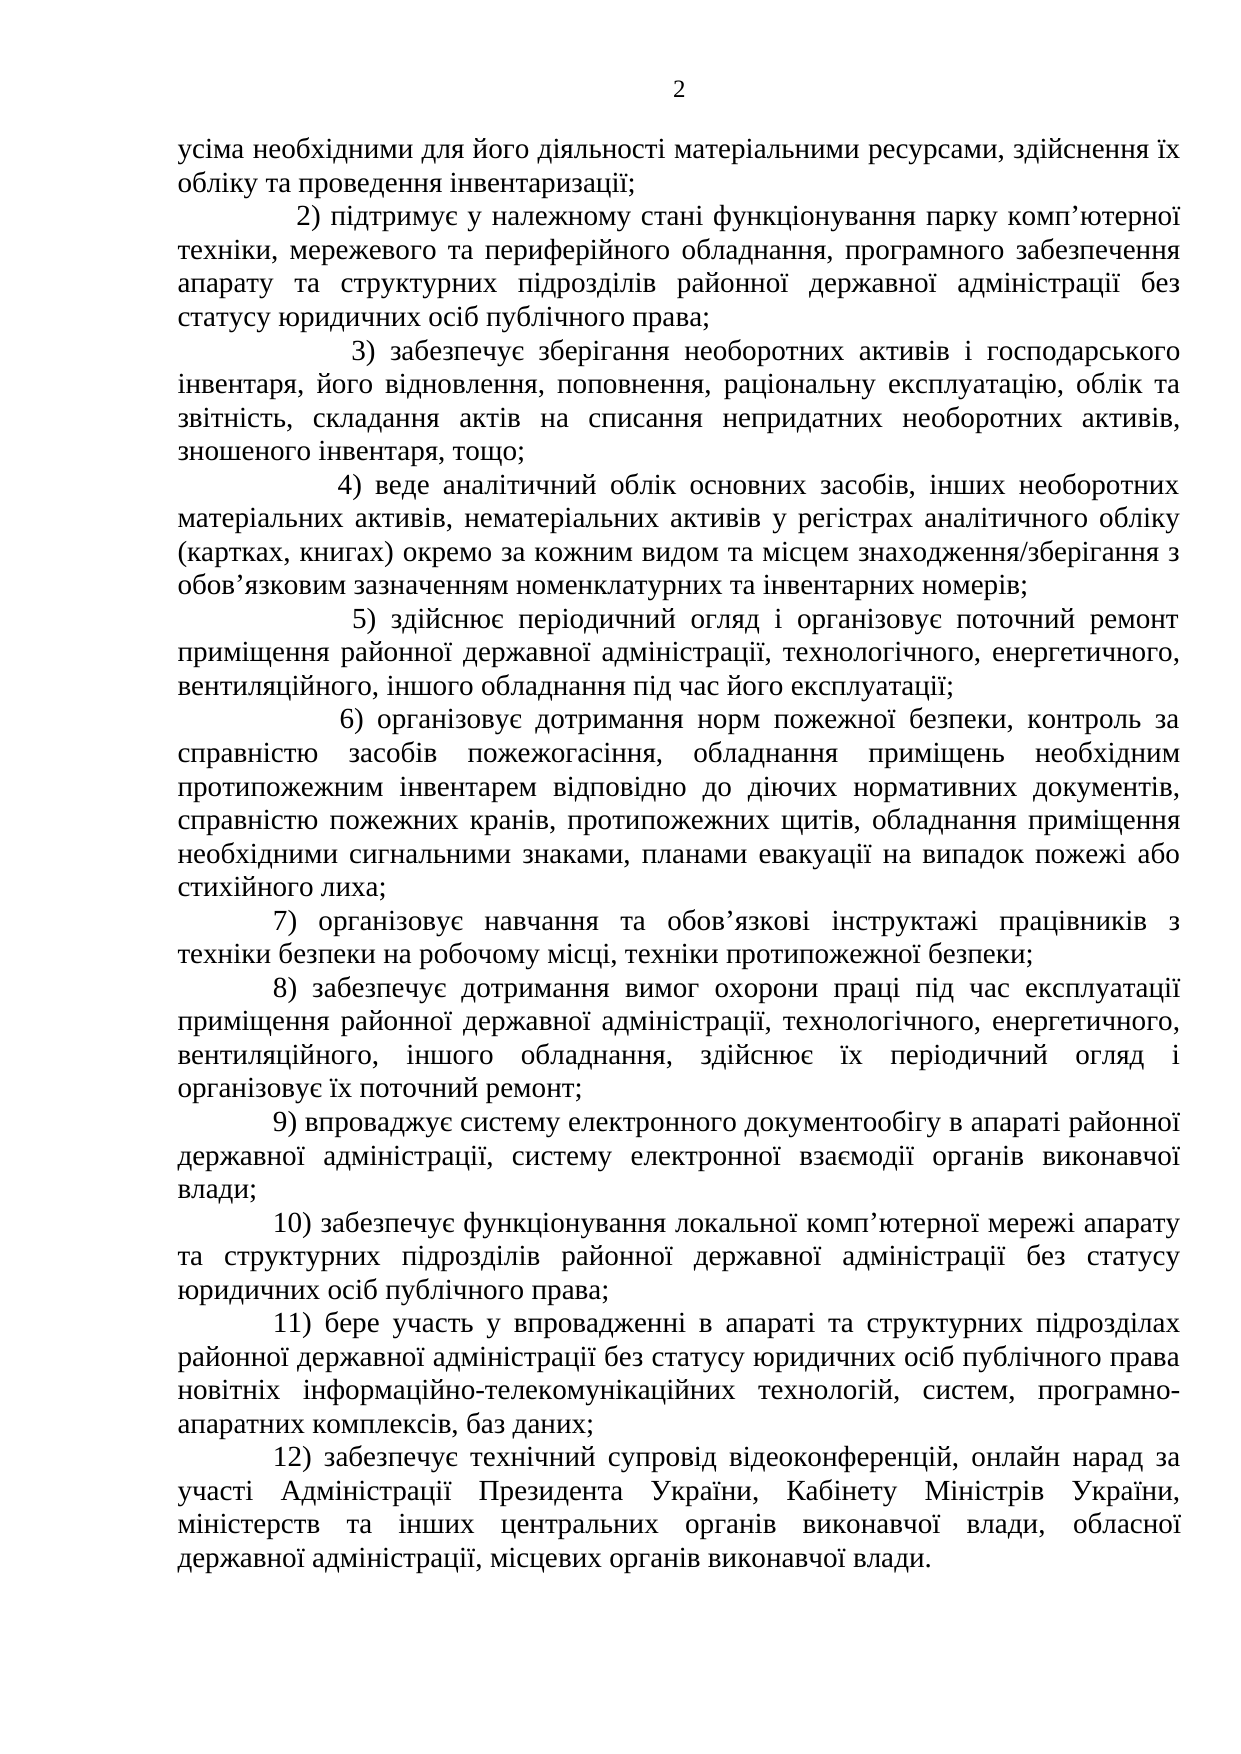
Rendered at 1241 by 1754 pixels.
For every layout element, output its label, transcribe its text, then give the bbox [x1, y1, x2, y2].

text 11) бере участь у впровадженні в апараті та структурних підрозділах районної державної адміністрації без статусу юридичних осіб публічного права новітніх інформаційно-телекомунікаційних технологій, систем, програмно-апаратних комплексів, баз даних; [177, 1305, 1181, 1439]
text 7) організовує навчання та обов’язкові інструктажі працівників з техніки безпеки на робочому місці, техніки протипожежної безпеки; [177, 903, 1181, 970]
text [177, 131, 1181, 198]
text 3) забезпечує зберігання необоротних активів і господарського інвентаря, його відновлення, поповнення, раціональну експлуатацію, облік та звітність, складання актів на списання непридатних необоротних активів, зношеного інвентаря, тощо; [177, 333, 1181, 467]
text 8) забезпечує дотримання вимог охорони праці під час експлуатації приміщення районної державної адміністрації, технологічного, енергетичного, вентиляційного, іншого обладнання, здійснює їх періодичний огляд і організовує їх поточний ремонт; [177, 970, 1181, 1104]
text 4) веде аналітичний облік основних засобів, інших необоротних матеріальних активів, нематеріальних активів у регістрах аналітичного обліку (картках, книгах) окремо за кожним видом та місцем знаходження/зберігання з обов’язковим зазначенням номенклатурних та інвентарних номерів; [177, 467, 1181, 601]
text 10) забезпечує функціонування локальної комп’ютерної мережі апарату та структурних підрозділів районної державної адміністрації без статусу юридичних осіб публічного права; [177, 1205, 1181, 1305]
text 12) забезпечує технічний супровід відеоконференцій, онлайн нарад за участі Адміністрації Президента України, Кабінету Міністрів України, міністерств та інших центральних органів виконавчої влади, обласної державної адміністрації, місцевих органів виконавчої влади. [177, 1439, 1181, 1574]
text 6) організовує дотримання норм пожежної безпеки, контроль за справністю засобів пожежогасіння, обладнання приміщень необхідним протипожежним інвентарем відповідно до діючих нормативних документів, справністю пожежних кранів, протипожежних щитів, обладнання приміщення необхідними сигнальними знаками, планами евакуації на випадок пожежі або стихійного лиха; [177, 702, 1181, 903]
text 2) підтримує у належному стані функціонування парку комп’ютерної техніки, мережевого та периферійного обладнання, програмного забезпечення апарату та структурних підрозділів районної державної адміністрації без статусу юридичних осіб публічного права; [177, 198, 1181, 333]
text 5) здійснює періодичний огляд і організовує поточний ремонт приміщення районної державної адміністрації, технологічного, енергетичного, вентиляційного, іншого обладнання під час його експлуатації; [177, 601, 1181, 702]
text 9) впроваджує систему електронного документообігу в апараті районної державної адміністрації, систему електронної взаємодії органів виконавчої влади; [177, 1104, 1181, 1205]
